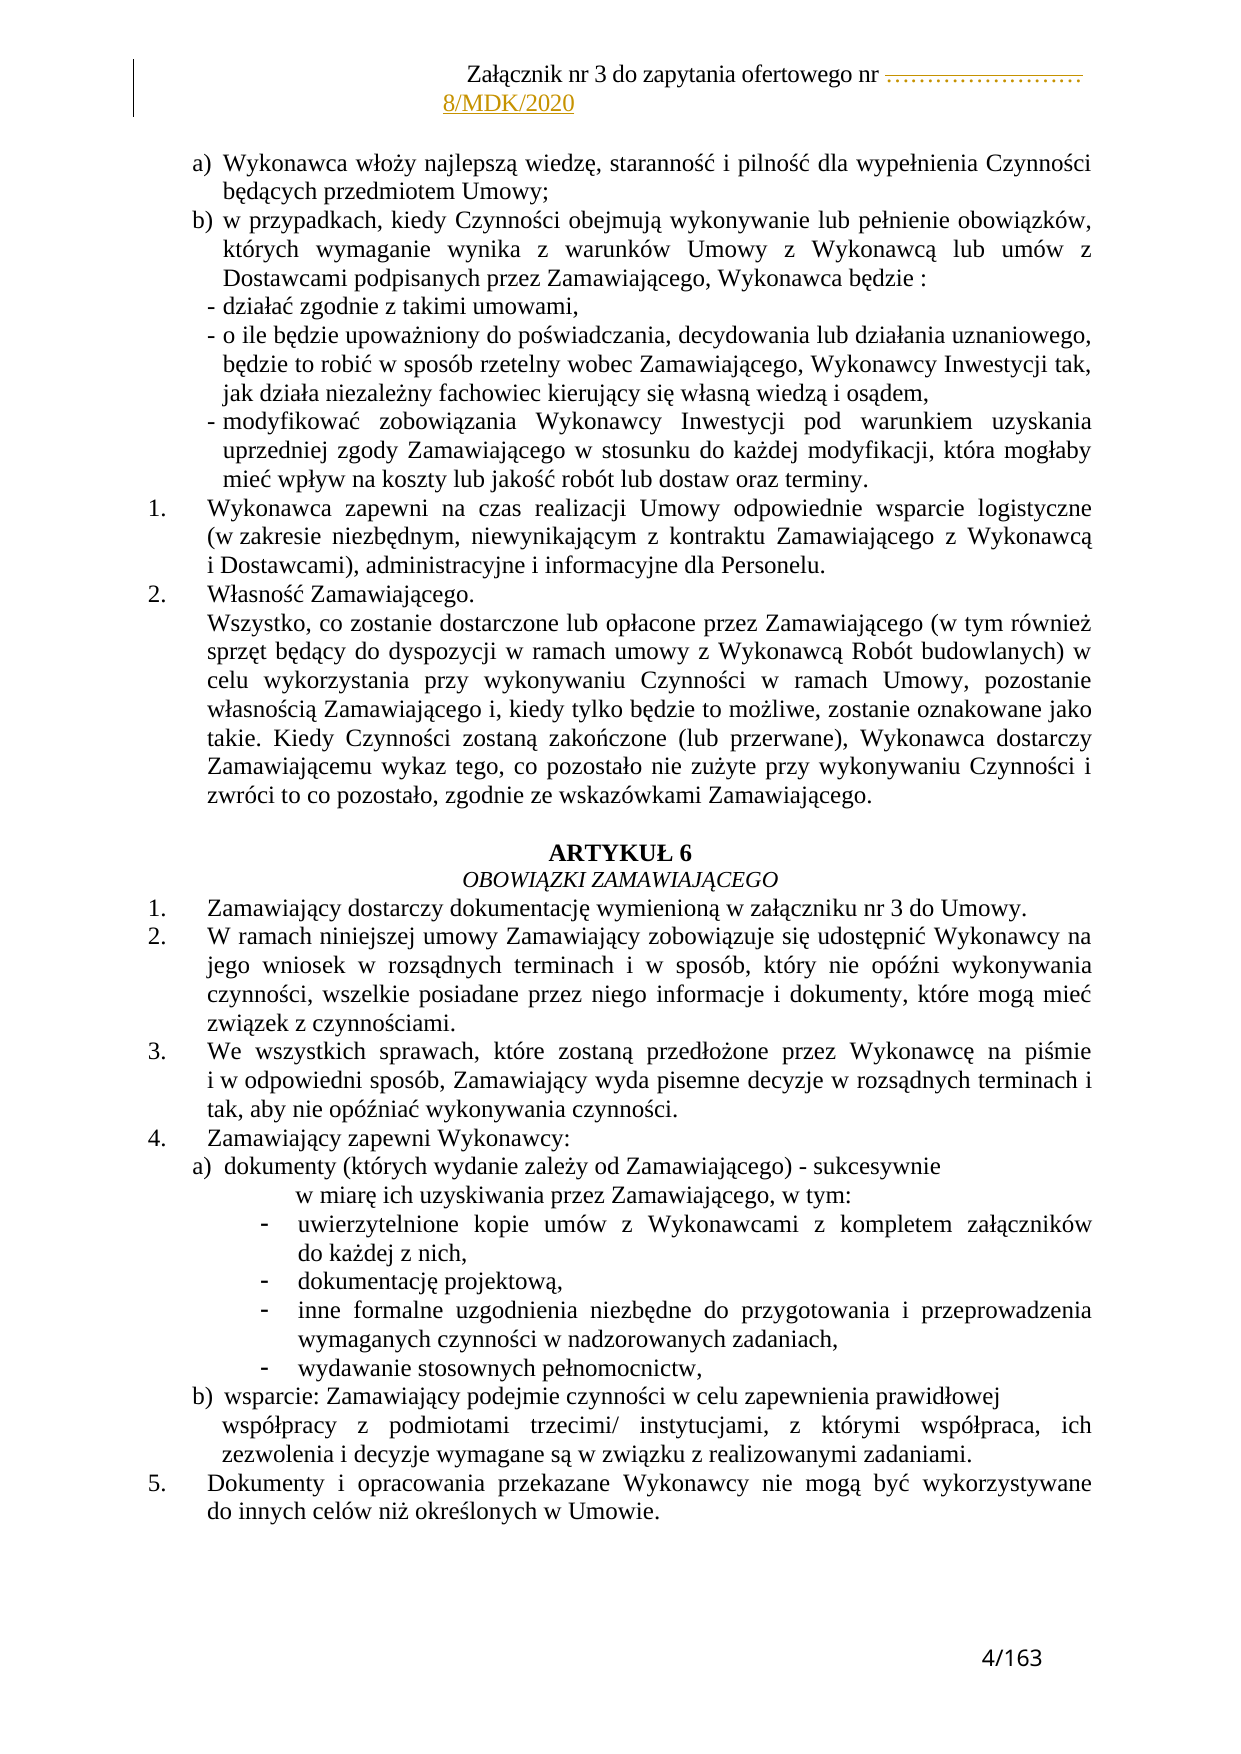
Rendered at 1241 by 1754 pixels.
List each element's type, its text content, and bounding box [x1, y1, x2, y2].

list wsparcie: Zamawiający podejmie czynności w celu zapewnienia prawidłowej [192, 1381, 1093, 1410]
text OBOWIĄZKI ZAMAWIAJĄCEGO [148, 866, 1093, 893]
list Własność Zamawiającego. [148, 579, 1093, 608]
text ARTYKUŁ 6 [148, 838, 1093, 866]
list w przypadkach, kiedy Czynności obejmują wykonywanie lub pełnienie obowiązków, których wymaganie wynika z warunków Umowy z Wykonawcą lub umów z Dostawcami podpisanych przez Zamawiającego, Wykonawca będzie : [192, 205, 1093, 291]
list o ile będzie upoważniony do poświadczania, decydowania lub działania uznaniowego, będzie to robić w sposób rzetelny wobec Zamawiającego, Wykonawcy Inwestycji tak, jak działa niezależny fachowiec kierujący się własną wiedzą i osądem, [207, 320, 1093, 406]
list działać zgodnie z takimi umowami, [207, 291, 1093, 320]
list Zamawiający dostarczy dokumentację wymienioną w załączniku nr 3 do Umowy. [148, 893, 1093, 921]
list Zamawiający zapewni Wykonawcy: [148, 1123, 1093, 1151]
text w miarę ich uzyskiwania przez Zamawiającego, w tym: [224, 1180, 1093, 1209]
list dokumentację projektową, [260, 1266, 1093, 1295]
list dokumenty (których wydanie zależy od Zamawiającego) - sukcesywnie [192, 1151, 1093, 1180]
list uwierzytelnione kopie umów z Wykonawcami z kompletem załączników do każdej z nich, [260, 1209, 1093, 1266]
list Wykonawca włoży najlepszą wiedzę, staranność i pilność dla wypełnienia Czynności będących przedmiotem Umowy; [192, 148, 1093, 205]
list Dokumenty i opracowania przekazane Wykonawcy nie mogą być wykorzystywane do innych celów niż określonych w Umowie. [148, 1468, 1093, 1525]
text współpracy z podmiotami trzecimi/ instytucjami, z którymi współpraca, ich zezwolenia i decyzje wymagane są w związku z realizowanymi zadaniami. [222, 1410, 1093, 1468]
list modyfikować zobowiązania Wykonawcy Inwestycji pod warunkiem uzyskania uprzedniej zgody Zamawiającego w stosunku do każdej modyfikacji, która mogłaby mieć wpływ na koszty lub jakość robót lub dostaw oraz terminy. [207, 406, 1093, 493]
list We wszystkich sprawach, które zostaną przedłożone przez Wykonawcę na piśmie i w odpowiedni sposób, Zamawiający wyda pisemne decyzje w rozsądnych terminach i tak, aby nie opóźniać wykonywania czynności. [148, 1036, 1093, 1123]
text Wszystko, co zostanie dostarczone lub opłacone przez Zamawiającego (w tym również sprzęt będący do dyspozycji w ramach umowy z Wykonawcą Robót budowlanych) w celu wykorzystania przy wykonywaniu Czynności w ramach Umowy, pozostanie własnością Zamawiającego i, kiedy tylko będzie to możliwe, zostanie oznakowane jako takie. Kiedy Czynności zostaną zakończone (lub przerwane), Wykonawca dostarczy Zamawiającemu wykaz tego, co pozostało nie zużyte przy wykonywaniu Czynności i zwróci to co pozostało, zgodnie ze wskazówkami Zamawiającego. [207, 608, 1093, 809]
list wydawanie stosownych pełnomocnictw, [260, 1353, 1093, 1381]
list W ramach niniejszej umowy Zamawiający zobowiązuje się udostępnić Wykonawcy na jego wniosek w rozsądnych terminach i w sposób, który nie opóźni wykonywania czynności, wszelkie posiadane przez niego informacje i dokumenty, które mogą mieć związek z czynnościami. [148, 921, 1093, 1036]
list inne formalne uzgodnienia niezbędne do przygotowania i przeprowadzenia wymaganych czynności w nadzorowanych zadaniach, [260, 1295, 1093, 1353]
list Wykonawca zapewni na czas realizacji Umowy odpowiednie wsparcie logistyczne (w zakresie niezbędnym, niewynikającym z kontraktu Zamawiającego z Wykonawcą i Dostawcami), administracyjne i informacyjne dla Personelu. [148, 493, 1093, 579]
